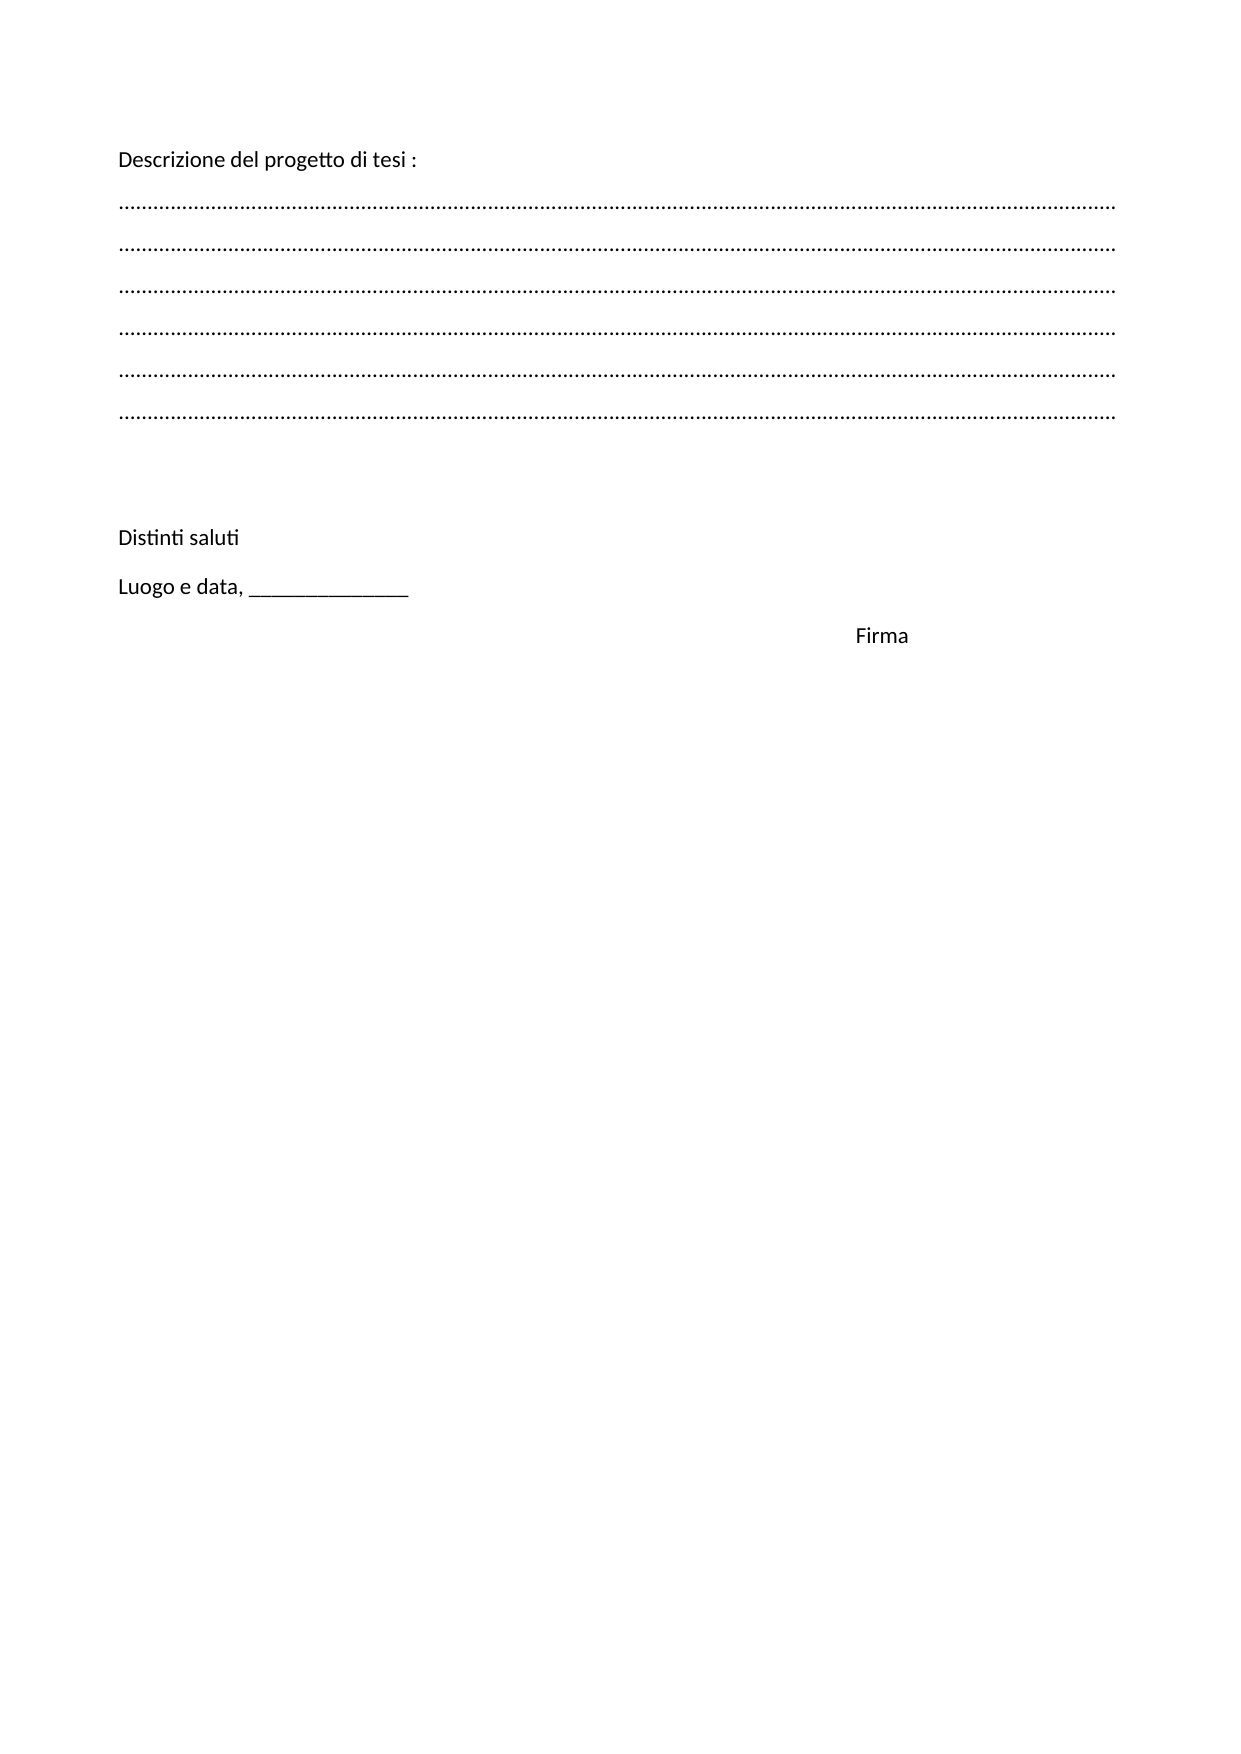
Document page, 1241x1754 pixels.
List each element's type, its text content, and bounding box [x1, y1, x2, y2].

text .............................................................................................................................................................................................................................................................................................................................................................................................................................................................................................................................................................................................................................................................................................................................................................................................................................................................................................................................................................................................................................................................................. [118, 187, 1122, 425]
text Descrizione del progetto di tesi : [118, 145, 1122, 173]
text Distinti saluti [118, 523, 1122, 551]
text Firma [118, 621, 1122, 649]
text Luogo e data, ______________ [118, 572, 1122, 600]
